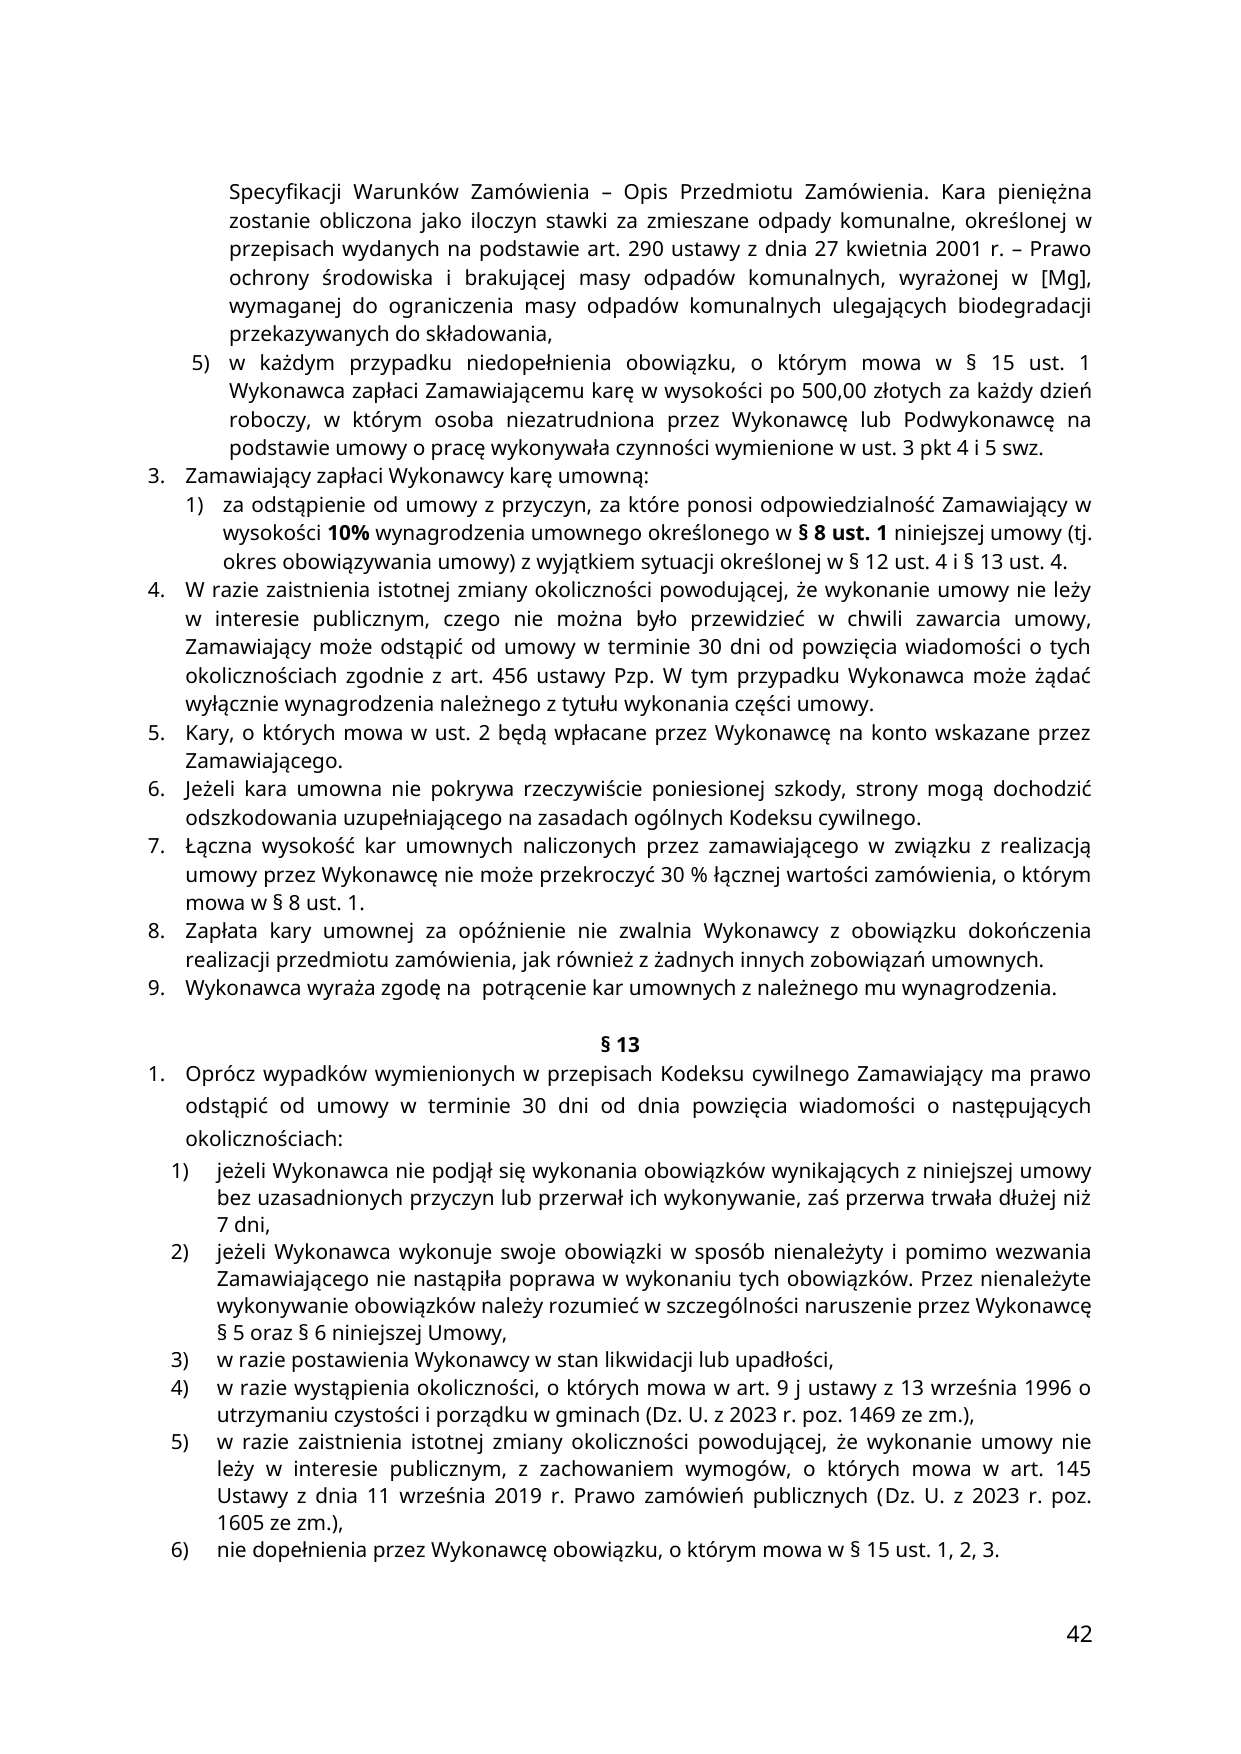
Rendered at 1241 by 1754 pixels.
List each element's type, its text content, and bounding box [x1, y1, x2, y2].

list Wykonawca wyraża zgodę na potrącenie kar umownych z należnego mu wynagrodzenia. [148, 973, 1093, 1002]
list W razie zaistnienia istotnej zmiany okoliczności powodującej, że wykonanie umowy nie leży w interesie publicznym, czego nie można było przewidzieć w chwili zawarcia umowy, Zamawiający może odstąpić od umowy w terminie 30 dni od powzięcia wiadomości o tych okolicznościach zgodnie z art. 456 ustawy Pzp. W tym przypadku Wykonawca może żądać wyłącznie wynagrodzenia należnego z tytułu wykonania części umowy. [148, 575, 1093, 718]
list jeżeli Wykonawca nie podjął się wykonania obowiązków wynikających z niniejszej umowy bez uzasadnionych przyczyn lub przerwał ich wykonywanie, zaś przerwa trwała dłużej niż 7 dni, [171, 1157, 1093, 1238]
list Zapłata kary umownej za opóźnienie nie zwalnia Wykonawcy z obowiązku dokończenia realizacji przedmiotu zamówienia, jak również z żadnych innych zobowiązań umownych. [148, 917, 1093, 973]
list w razie zaistnienia istotnej zmiany okoliczności powodującej, że wykonanie umowy nie leży w interesie publicznym, z zachowaniem wymogów, o których mowa w art. 145 Ustawy z dnia 11 września 2019 r. Prawo zamówień publicznych (Dz. U. z 2023 r. poz. 1605 ze zm.), [171, 1427, 1093, 1536]
list w razie wystąpienia okoliczności, o których mowa w art. 9 j ustawy z 13 września 1996 o utrzymaniu czystości i porządku w gminach (Dz. U. z 2023 r. poz. 1469 ze zm.), [171, 1373, 1093, 1427]
list za odstąpienie od umowy z przyczyn, za które ponosi odpowiedzialność Zamawiający w wysokości 10% wynagrodzenia umownego określonego w § 8 ust. 1 niniejszej umowy (tj. okres obowiązywania umowy) z wyjątkiem sytuacji określonej w § 12 ust. 4 i § 13 ust. 4. [185, 490, 1093, 575]
list nie dopełnienia przez Wykonawcę obowiązku, o którym mowa w § 15 ust. 1, 2, 3. [171, 1536, 1093, 1563]
list Zamawiający zapłaci Wykonawcy karę umowną: [148, 462, 1093, 490]
list jeżeli Wykonawca wykonuje swoje obowiązki w sposób nienależyty i pomimo wezwania Zamawiającego nie nastąpiła poprawa w wykonaniu tych obowiązków. Przez nienależyte wykonywanie obowiązków należy rozumieć w szczególności naruszenie przez Wykonawcę § 5 oraz § 6 niniejszej Umowy, [171, 1238, 1093, 1346]
list Oprócz wypadków wymienionych w przepisach Kodeksu cywilnego Zamawiający ma prawo odstąpić od umowy w terminie 30 dni od dnia powzięcia wiadomości o następujących okolicznościach: [148, 1059, 1093, 1152]
list Łączna wysokość kar umownych naliczonych przez zamawiającego w związku z realizacją umowy przez Wykonawcę nie może przekroczyć 30 % łącznej wartości zamówienia, o którym mowa w § 8 ust. 1. [148, 831, 1093, 917]
list Jeżeli kara umowna nie pokrywa rzeczywiście poniesionej szkody, strony mogą dochodzić odszkodowania uzupełniającego na zasadach ogólnych Kodeksu cywilnego. [148, 774, 1093, 831]
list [191, 177, 1093, 348]
list w razie postawienia Wykonawcy w stan likwidacji lub upadłości, [171, 1346, 1093, 1373]
text § 13 [148, 1030, 1093, 1059]
list Kary, o których mowa w ust. 2 będą wpłacane przez Wykonawcę na konto wskazane przez Zamawiającego. [148, 718, 1093, 774]
list w każdym przypadku niedopełnienia obowiązku, o którym mowa w § 15 ust. 1 Wykonawca zapłaci Zamawiającemu karę w wysokości po 500,00 złotych za każdy dzień roboczy, w którym osoba niezatrudniona przez Wykonawcę lub Podwykonawcę na podstawie umowy o pracę wykonywała czynności wymienione w ust. 3 pkt 4 i 5 swz. [191, 348, 1093, 462]
